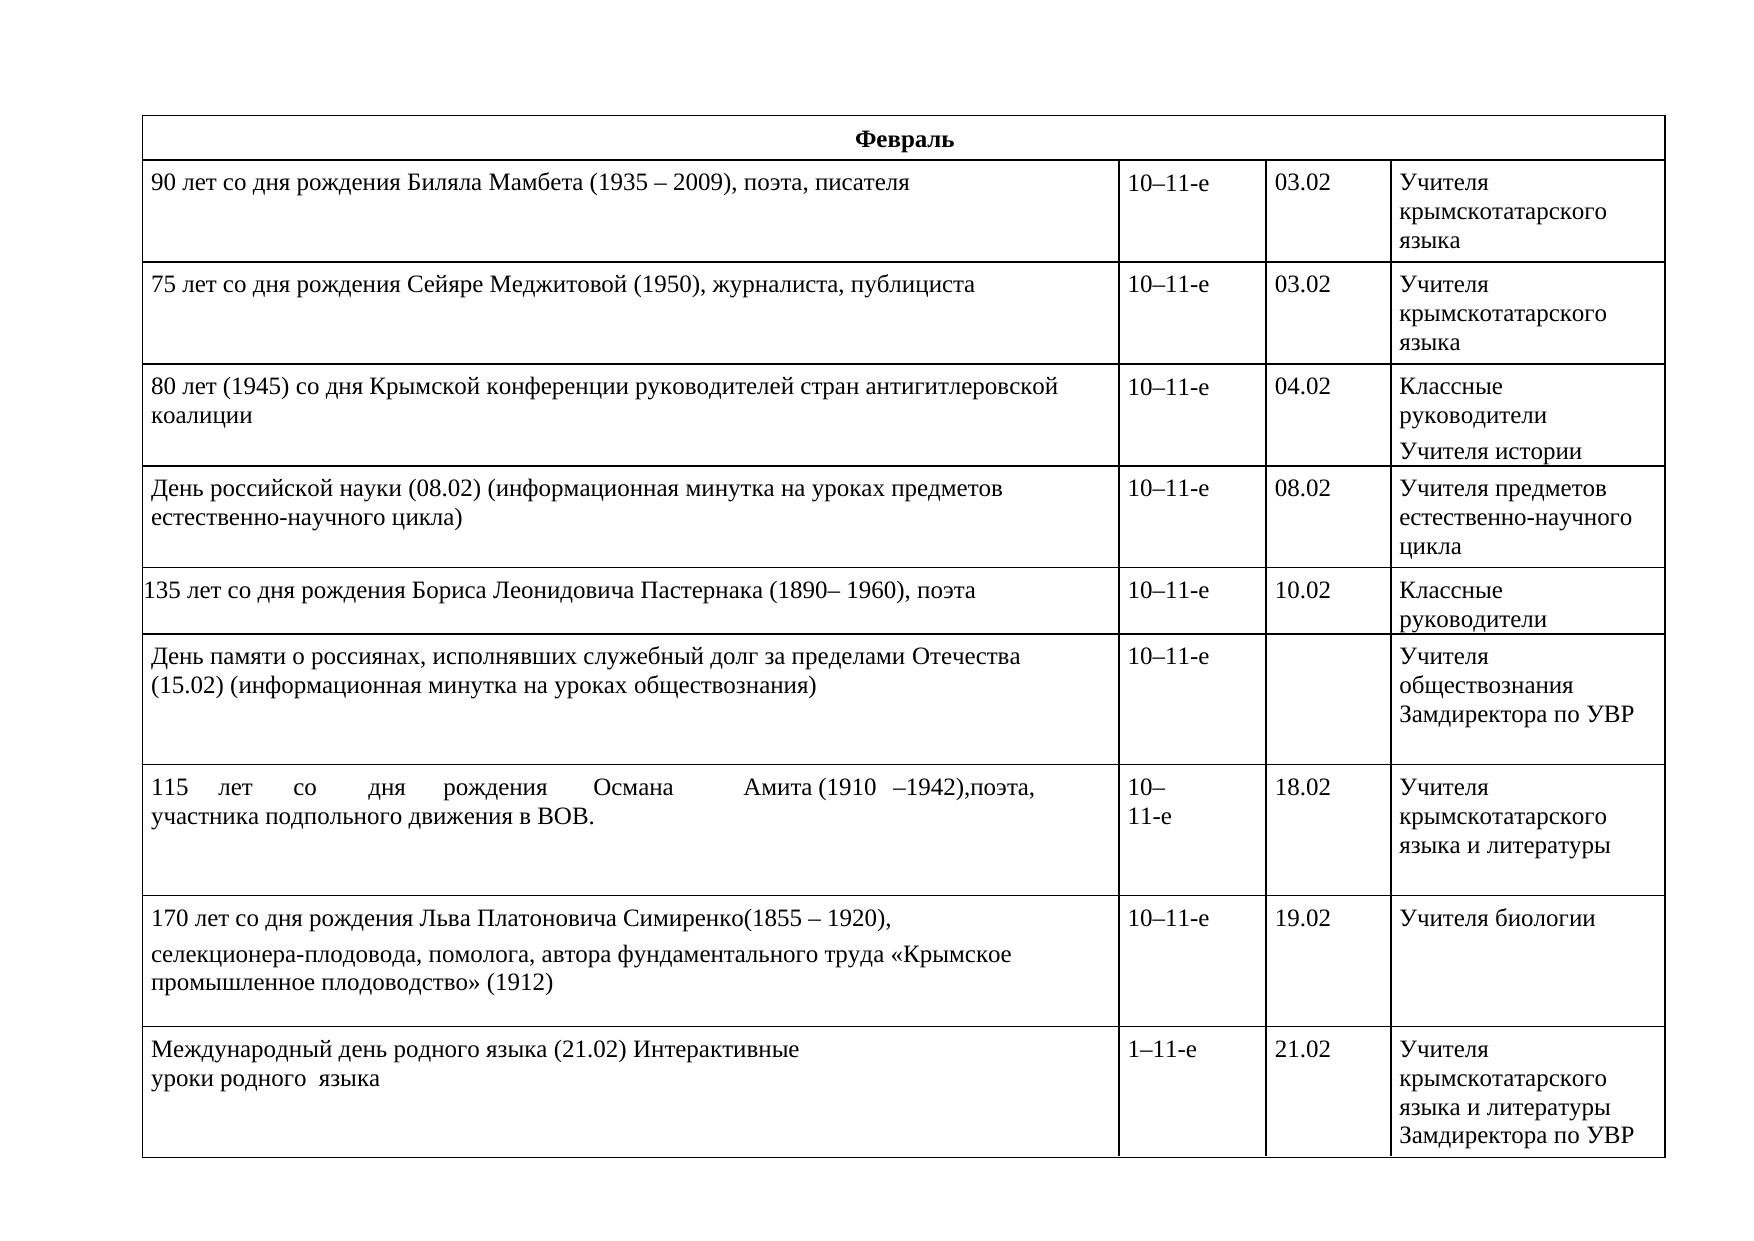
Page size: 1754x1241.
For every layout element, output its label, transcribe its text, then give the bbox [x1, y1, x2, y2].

table_cell Учителя крымскотатарского языка и литературы [1392, 765, 1664, 895]
table_cell Учителя крымскотатарского языка и литературы Замдиректора по УВР [1392, 1027, 1664, 1156]
table_cell 90 лет со дня рождения Биляла Мамбета (1935 – 2009), поэта, писателя [143, 161, 1118, 261]
table_cell 21.02 [1267, 1027, 1390, 1156]
table_cell 04.02 [1267, 365, 1390, 465]
table_cell 135 лет со дня рождения Бориса Леонидовича Пастернака (1890– 1960), поэта [143, 568, 1118, 633]
table_cell 10.02 [1267, 568, 1390, 633]
table_cell День памяти о россиянах, исполнявших служебный долг за пределами Отечества (15.02) (информационная минутка на уроках обществознания) [143, 635, 1118, 764]
table_cell 10–11-е [1120, 568, 1265, 633]
table_cell 03.02 [1267, 161, 1390, 261]
table_cell Учителя биологии [1392, 896, 1664, 1026]
table_cell 03.02 [1267, 263, 1390, 363]
table_cell 19.02 [1267, 896, 1390, 1026]
table_cell 115 лет со дня рождения Османа Амита (1910 –1942),поэта, участника подпольного движения в ВОВ. [143, 765, 1118, 895]
table_cell 170 лет со дня рождения Льва Платоновича Симиренко(1855 – 1920), селекционера-плодовода, помолога, автора фундаментального труда «Крымское промышленное плодоводство» (1912) [143, 896, 1118, 1026]
table_cell 80 лет (1945) со дня Крымской конференции руководителей стран антигитлеровской коалиции [143, 365, 1118, 465]
table_cell Учителя обществознания Замдиректора по УВР [1392, 635, 1664, 764]
table_cell 10–11-е [1120, 635, 1265, 764]
table_cell День российской науки (08.02) (информационная минутка на уроках предметов естественно-научного цикла) [143, 467, 1118, 567]
table_cell Февраль [143, 116, 1664, 159]
table_cell 10–11-е [1120, 467, 1265, 567]
table_cell Учителя крымскотатарского языка [1392, 161, 1664, 261]
table_cell 10–11-е [1120, 365, 1265, 465]
table_cell 75 лет со дня рождения Сейяре Меджитовой (1950), журналиста, публициста [143, 263, 1118, 363]
table_cell 18.02 [1267, 765, 1390, 895]
table_cell 10–11-е [1120, 765, 1265, 895]
table_cell 1–11-е [1120, 1027, 1265, 1156]
table_cell Классные руководители Учителя истории [1392, 365, 1664, 465]
table_cell Учителя крымскотатарского языка [1392, 263, 1664, 363]
table_cell 10–11-е [1120, 896, 1265, 1026]
table_cell Международный день родного языка (21.02) Интерактивные уроки родного языка [143, 1027, 1118, 1156]
table_cell 08.02 [1267, 467, 1390, 567]
table_cell 10–11-е [1120, 263, 1265, 363]
table_cell Классные руководители [1392, 568, 1664, 633]
table_cell Учителя предметов естественно-научного цикла [1392, 467, 1664, 567]
table_cell [1267, 635, 1390, 764]
table_cell 10–11-е [1120, 161, 1265, 261]
